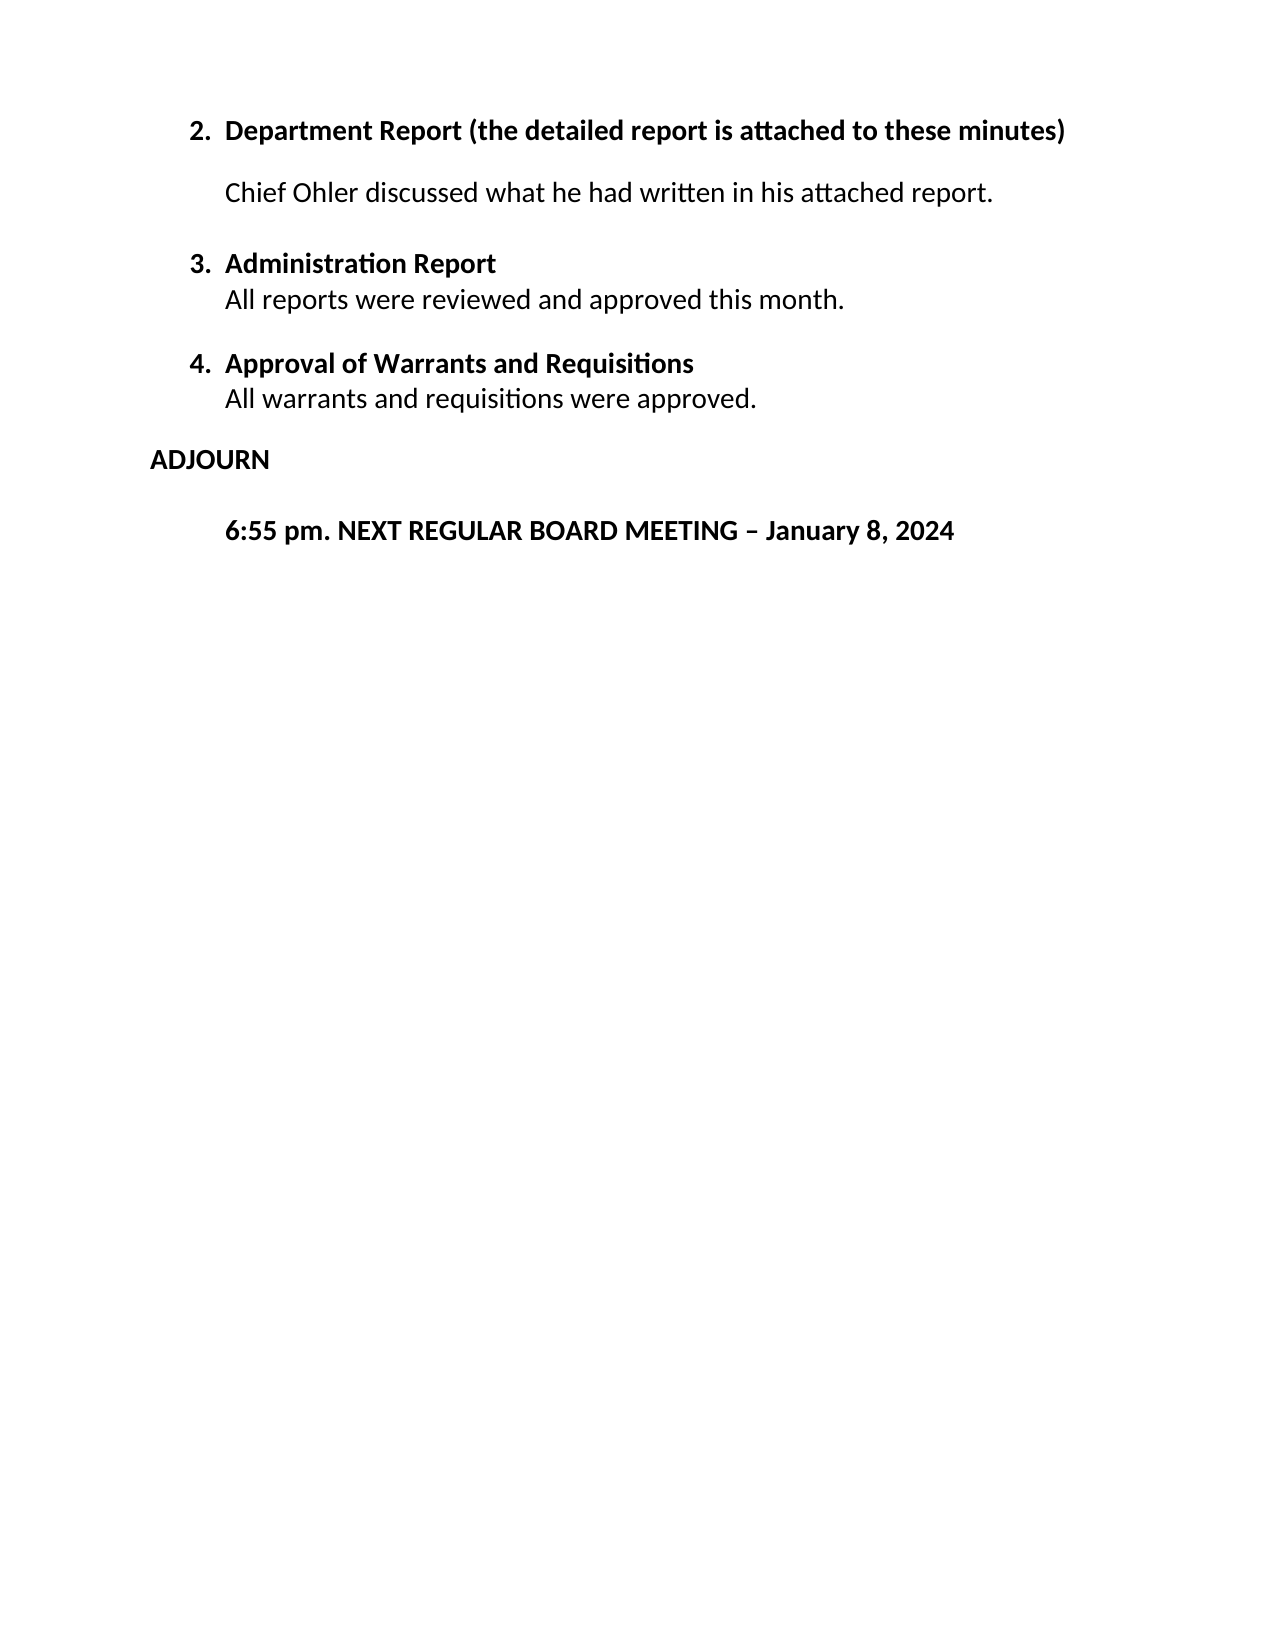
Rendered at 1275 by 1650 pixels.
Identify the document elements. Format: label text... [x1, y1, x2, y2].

text ADJOURN [150, 441, 1125, 477]
list All warrants and requisitions were approved. [225, 380, 1125, 416]
text All reports were reviewed and approved this month. [225, 281, 1125, 317]
text Chief Ohler discussed what he had written in his attached report. [150, 174, 1125, 210]
text 6:55 pm. NEXT REGULAR BOARD MEETING – January 8, 2024 [150, 512, 1125, 548]
text 2. Department Report (the detailed report is attached to these minutes) [189, 112, 1125, 148]
text 3. Administration Report [150, 246, 1125, 281]
text 4. Approval of Warrants and Requisitions [150, 345, 1125, 380]
